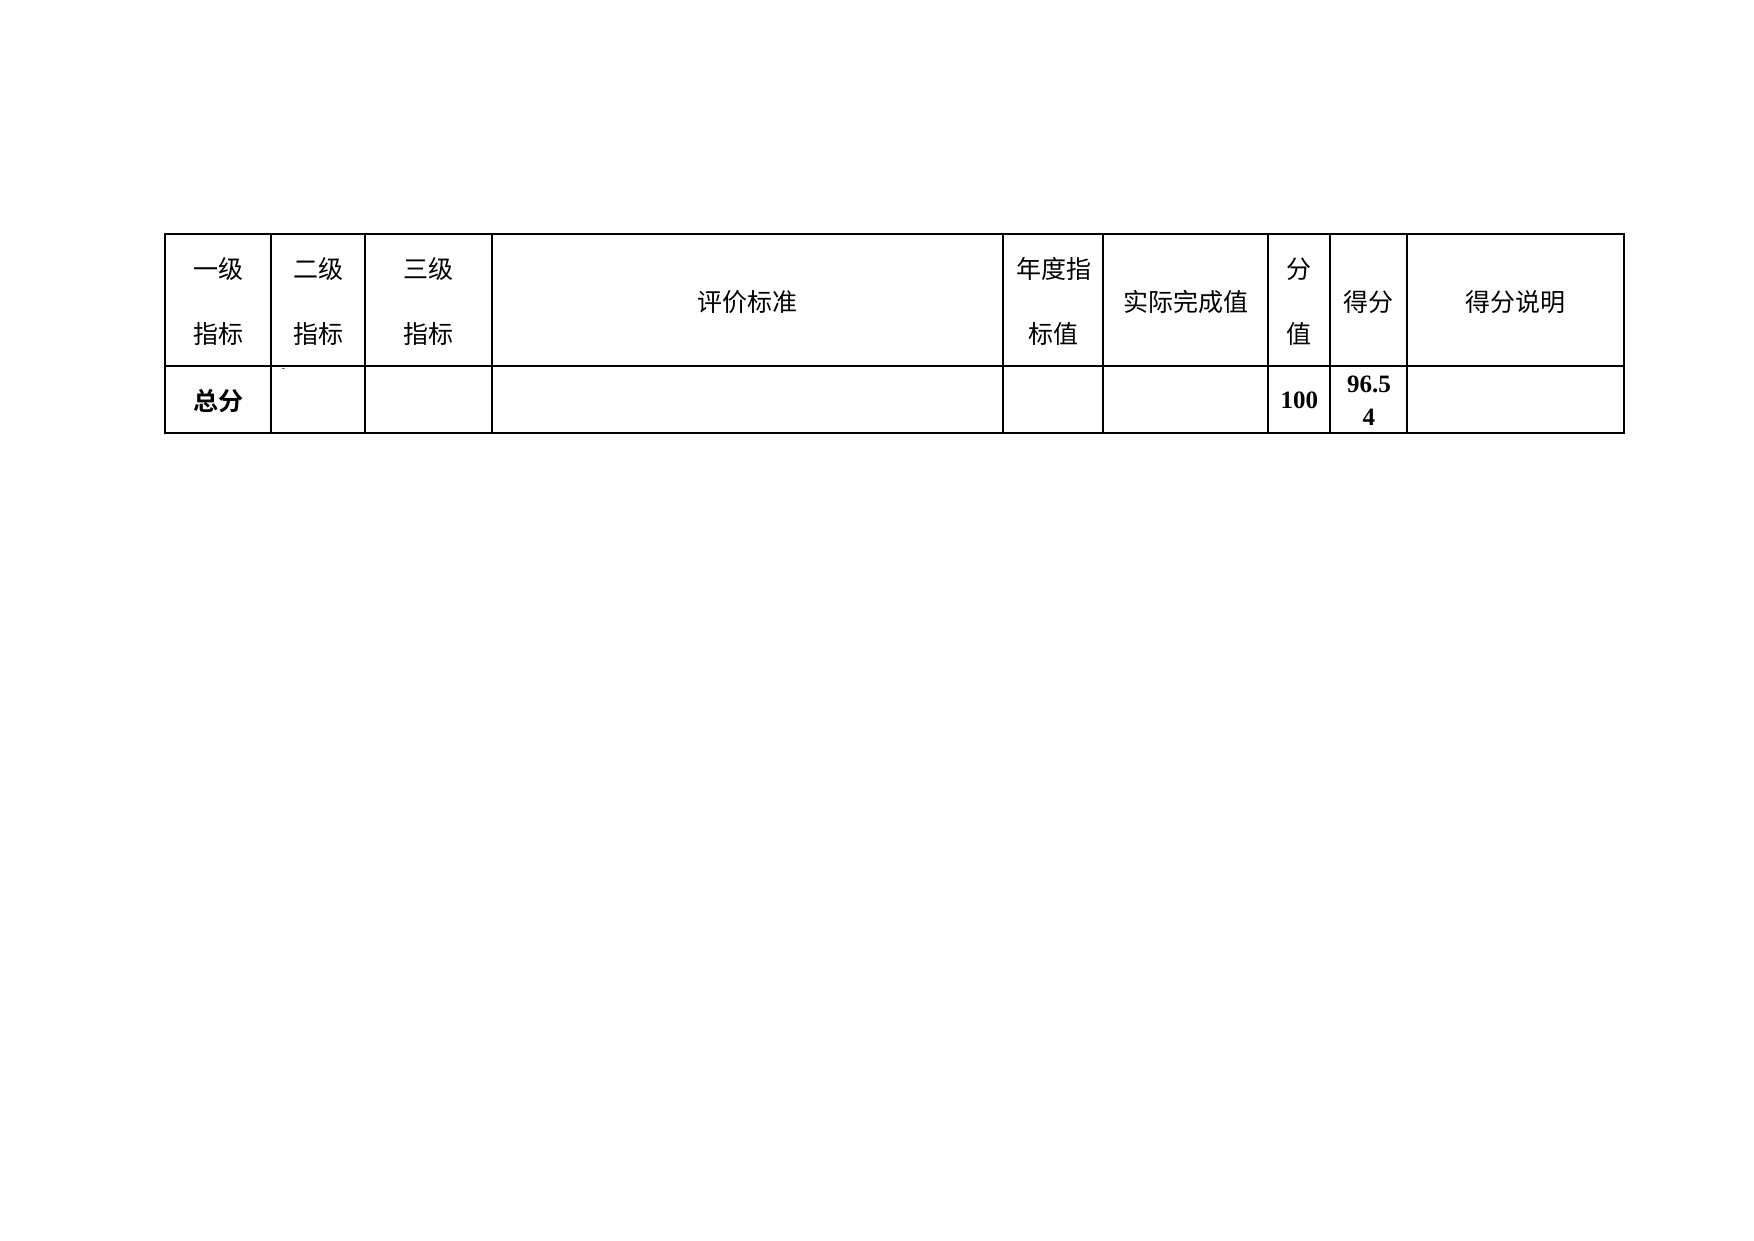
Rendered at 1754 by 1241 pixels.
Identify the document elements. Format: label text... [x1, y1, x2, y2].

table_cell [1104, 367, 1267, 432]
table_cell [1004, 367, 1102, 432]
table_cell 100 [1269, 367, 1329, 432]
table_cell 总分 [166, 367, 270, 432]
table_header 年度指标值 [1004, 235, 1102, 365]
table_cell [366, 367, 491, 432]
table_cell [272, 367, 364, 432]
table_cell [493, 367, 1002, 432]
table_header 一级 指标 [166, 235, 270, 365]
table_header 评价标准 [493, 235, 1002, 365]
table_cell 96.54 [1331, 367, 1406, 432]
table_cell [1408, 367, 1623, 432]
table_header 二级 指标 [272, 235, 364, 365]
table_header 分值 [1269, 235, 1329, 365]
table_header 得分说明 [1408, 235, 1623, 365]
table_header 实际完成值 [1104, 235, 1267, 365]
table_header 三级 指标 [366, 235, 491, 365]
table_header 得分 [1331, 235, 1406, 365]
